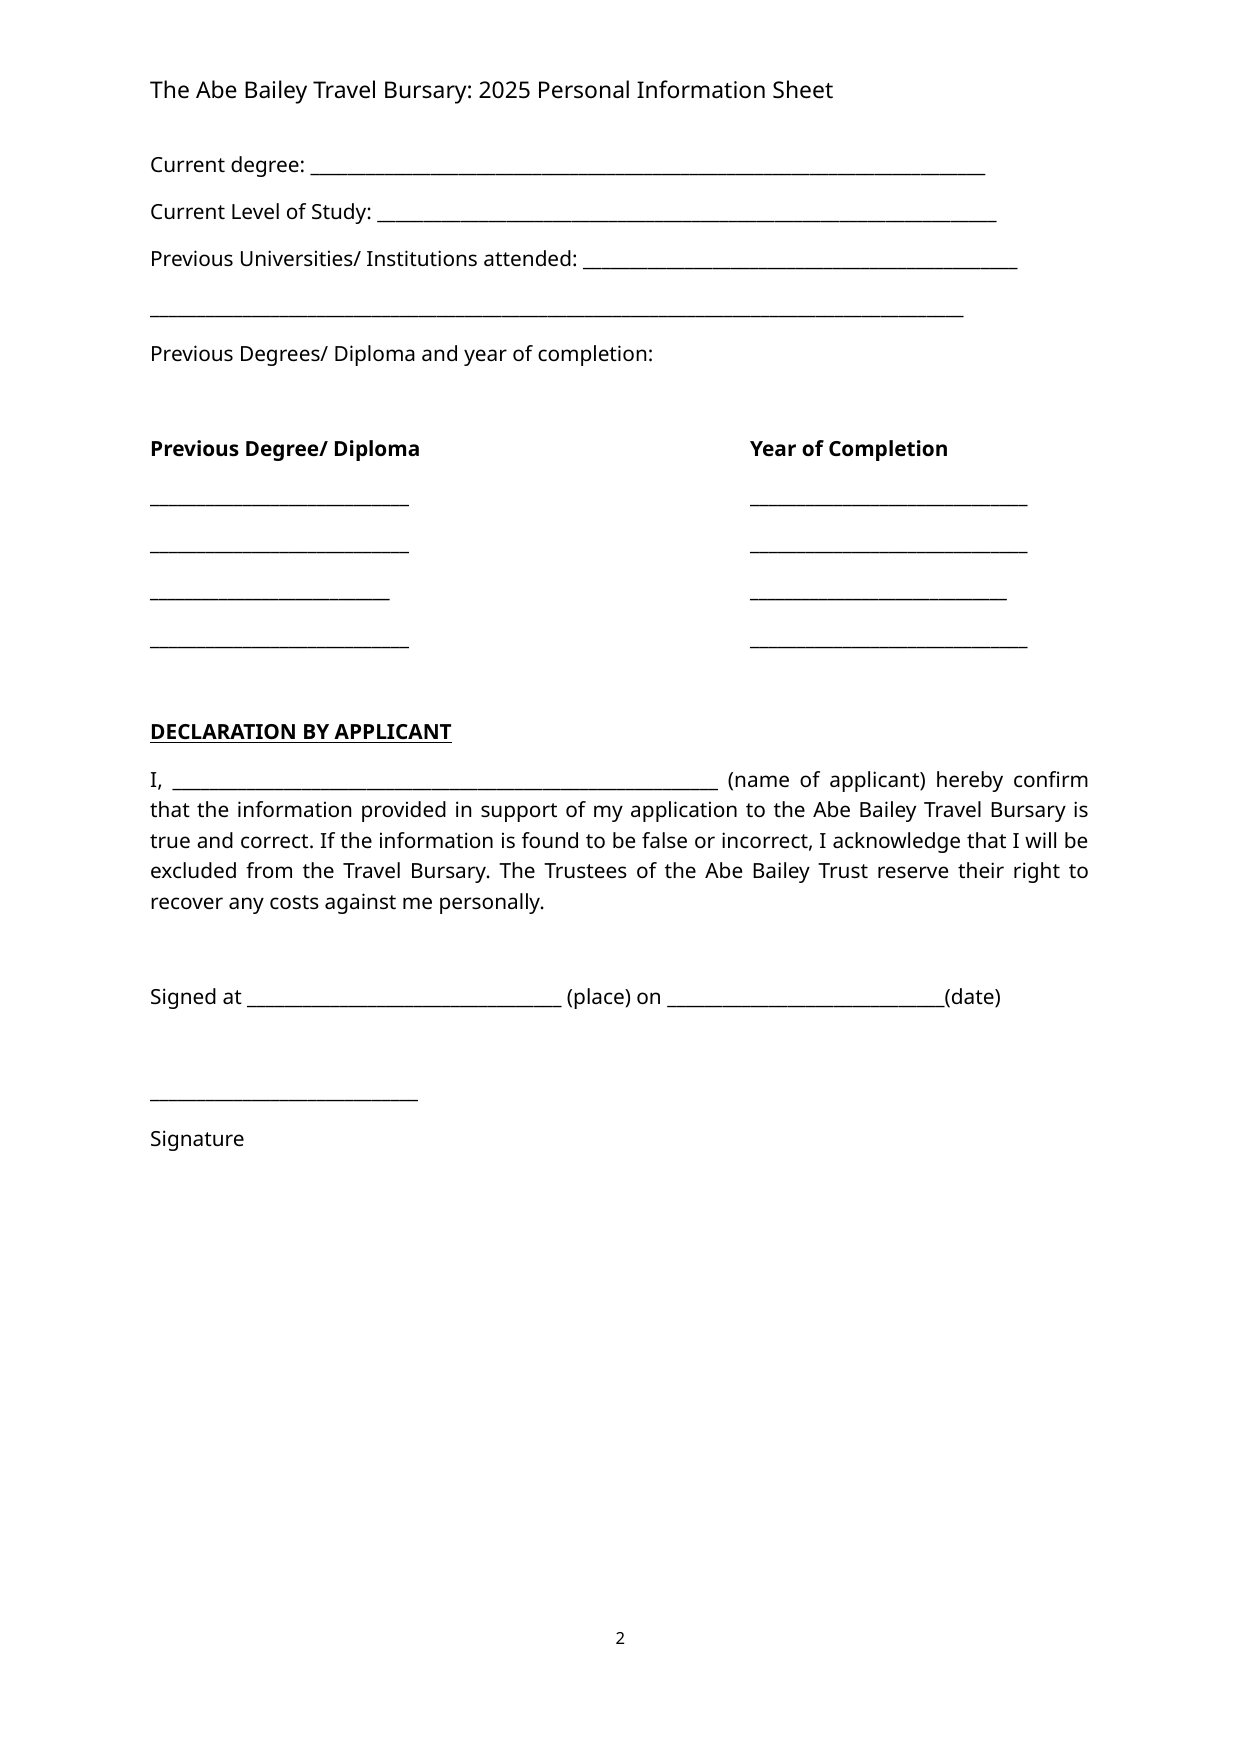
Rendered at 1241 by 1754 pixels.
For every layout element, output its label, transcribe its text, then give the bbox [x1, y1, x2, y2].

text _____________________________ [150, 1076, 1090, 1105]
text Signature [150, 1124, 1090, 1152]
text DECLARATION BY APPLICANT [150, 717, 1090, 746]
text ____________________________ ______________________________ [150, 481, 1090, 509]
text I, ___________________________________________________________ (name of applicant) hereby confirm that the information provided in support of my application to the Abe Bailey Travel Bursary is true and correct. If the information is found to be false or incorrect, I acknowledge that I will be excluded from the Travel Bursary. The Trustees of the Abe Bailey Trust reserve their right to recover any costs against me personally. [150, 765, 1090, 916]
text Previous Degrees/ Diploma and year of completion: [150, 339, 1090, 368]
text Current Level of Study: ___________________________________________________________________ [150, 197, 1090, 226]
text ________________________________________________________________________________________ [150, 292, 1090, 320]
text Previous Degree/ Diploma Year of Completion [150, 434, 1090, 462]
text ____________________________ ______________________________ [150, 623, 1090, 651]
text ____________________________ ______________________________ [150, 528, 1090, 557]
text Previous Universities/ Institutions attended: _______________________________________________ [150, 244, 1090, 273]
text ____________________________ ______________________________ [150, 576, 1090, 604]
text Signed at __________________________________ (place) on ______________________________(date) [150, 982, 1090, 1010]
text Current degree: _________________________________________________________________________ [150, 150, 1090, 178]
